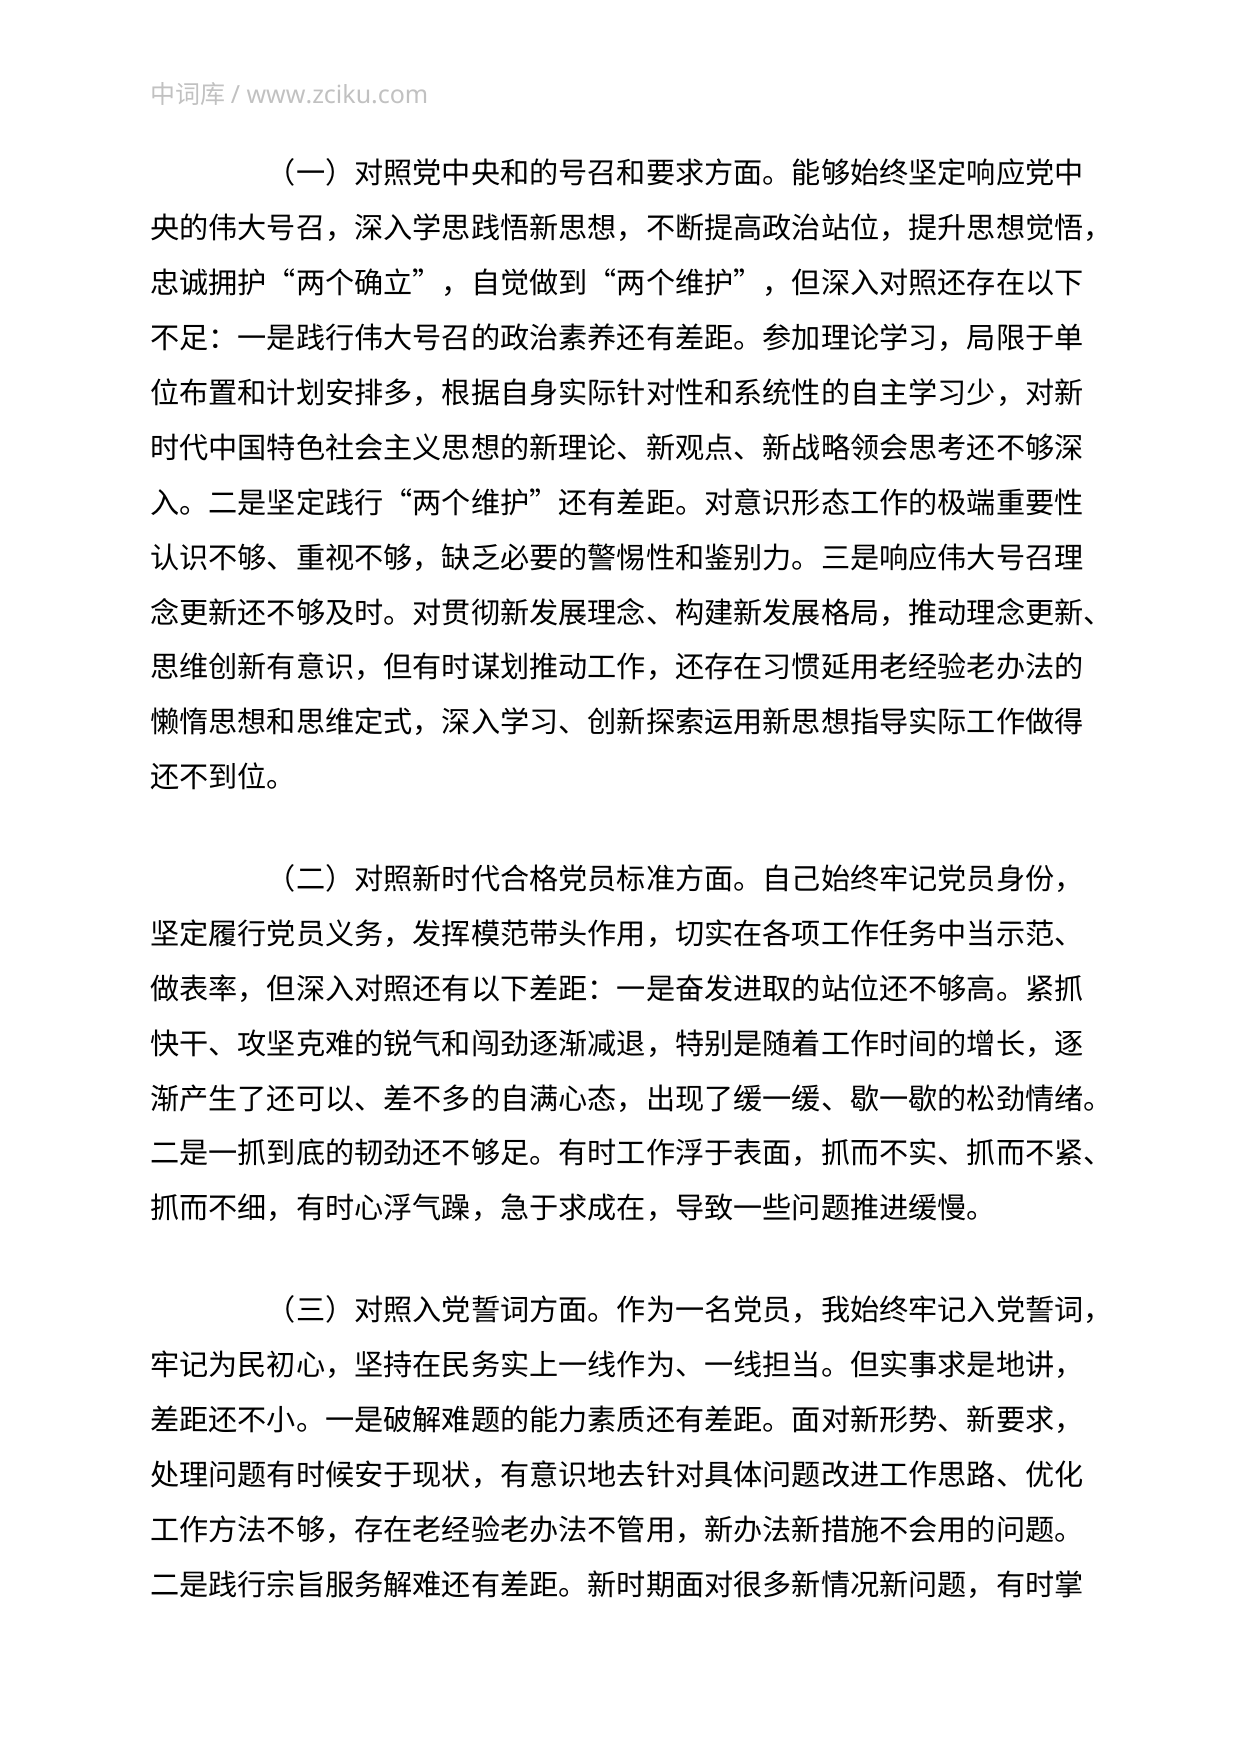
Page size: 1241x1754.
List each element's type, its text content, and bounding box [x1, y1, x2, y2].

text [150, 1287, 1090, 1603]
text （一）对照党中央和的号召和要求方面。能够始终坚定响应党中央的伟大号召，深入学思践悟新思想，不断提高政治站位，提升思想觉悟，忠诚拥护“两个确立”，自觉做到“两个维护”，但深入对照还存在以下不足：一是践行伟大号召的政治素养还有差距。参加理论学习，局限于单位布置和计划安排多，根据自身实际针对性和系统性的自主学习少，对新时代中国特色社会主义思想的新理论、新观点、新战略领会思考还不够深入。二是坚定践行“两个维护”还有差距。对意识形态工作的极端重要性认识不够、重视不够，缺乏必要的警惕性和鉴别力。三是响应伟大号召理念更新还不够及时。对贯彻新发展理念、构建新发展格局，推动理念更新、思维创新有意识，但有时谋划推动工作，还存在习惯延用老经验老办法的懒惰思想和思维定式，深入学习、创新探索运用新思想指导实际工作做得还不到位。 [150, 150, 1090, 796]
text （二）对照新时代合格党员标准方面。自己始终牢记党员身份，坚定履行党员义务，发挥模范带头作用，切实在各项工作任务中当示范、做表率，但深入对照还有以下差距：一是奋发进取的站位还不够高。紧抓快干、攻坚克难的锐气和闯劲逐渐减退，特别是随着工作时间的增长，逐渐产生了还可以、差不多的自满心态，出现了缓一缓、歇一歇的松劲情绪。二是一抓到底的韧劲还不够足。有时工作浮于表面，抓而不实、抓而不紧、抓而不细，有时心浮气躁，急于求成在，导致一些问题推进缓慢。 [150, 856, 1090, 1227]
